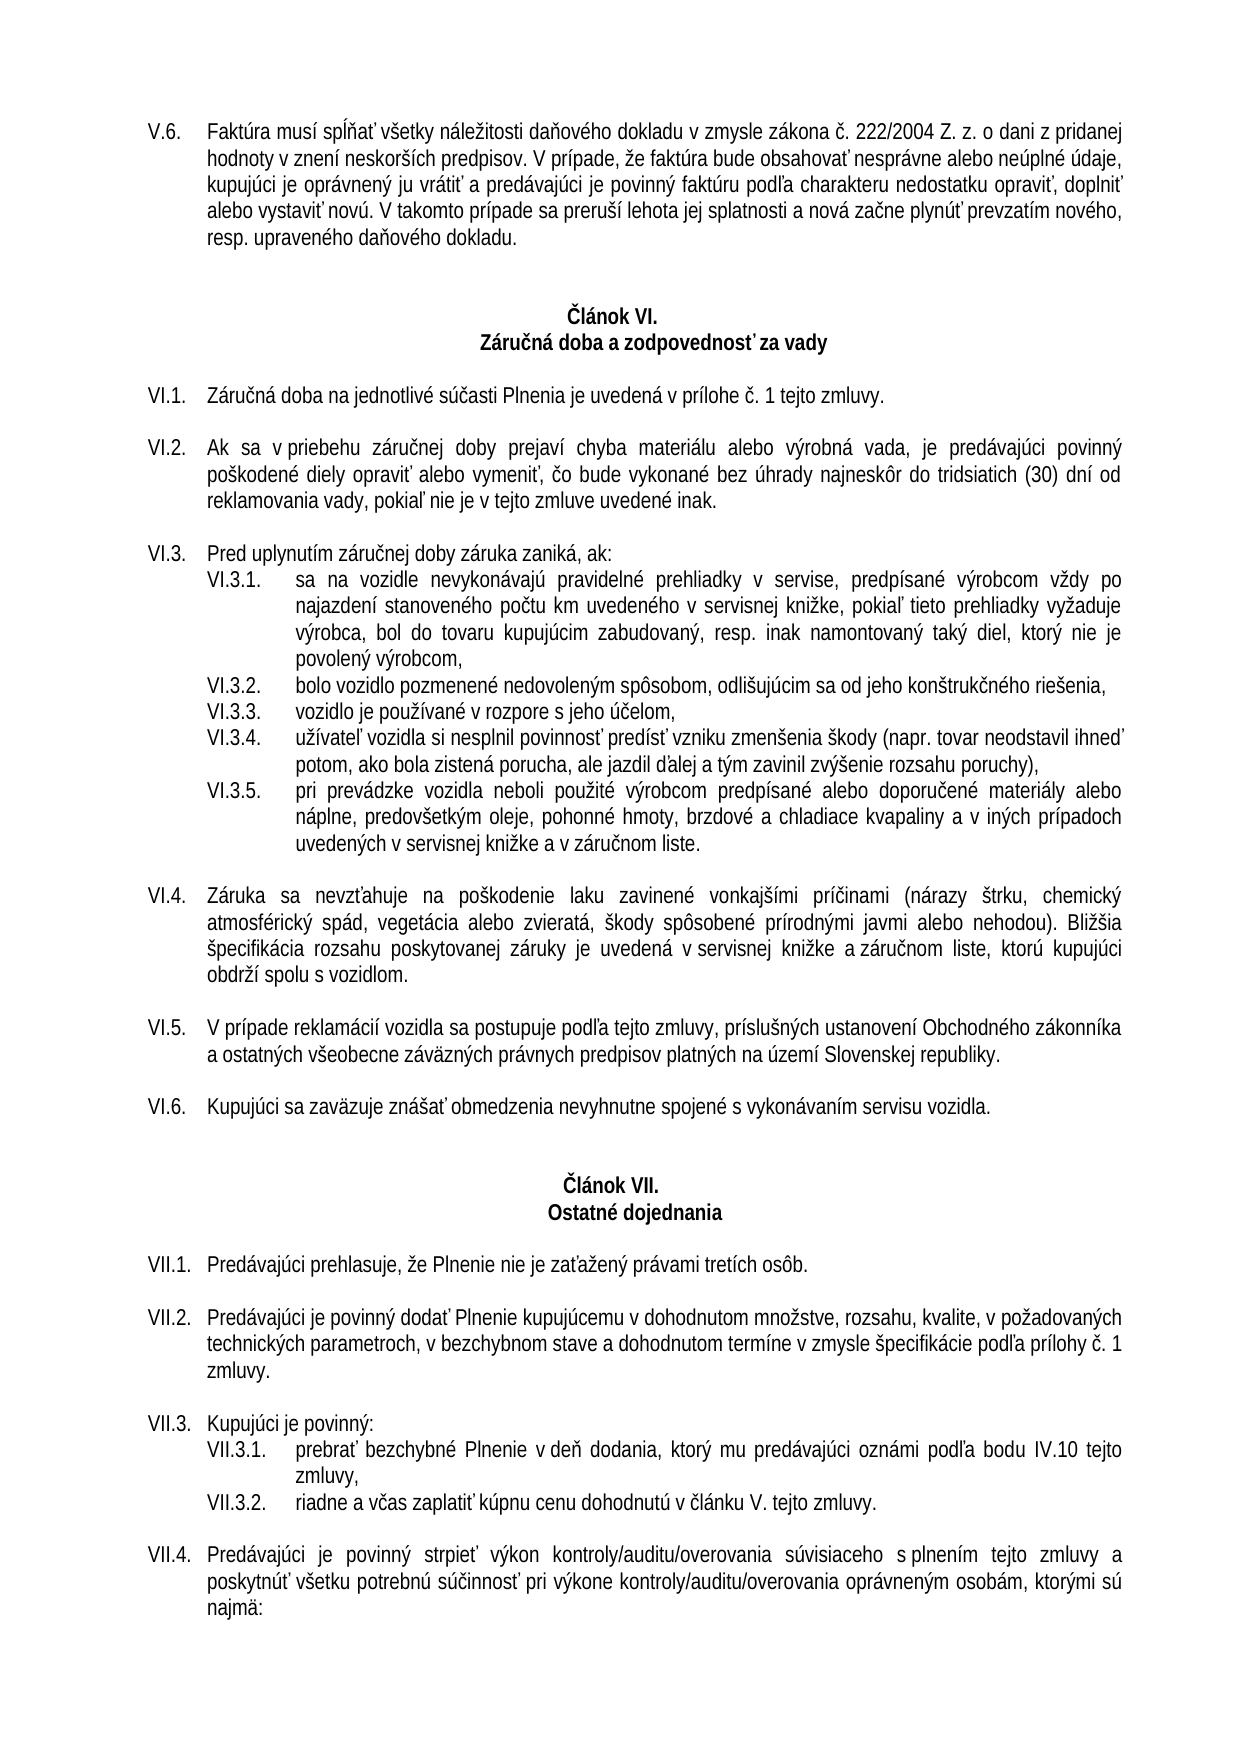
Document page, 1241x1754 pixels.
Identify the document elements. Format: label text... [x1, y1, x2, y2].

list Predávajúci je povinný dodať Plnenie kupujúcemu v dohodnutom množstve, rozsahu, kvalite, v požadovaných technických parametroch, v bezchybnom stave a dohodnutom termíne v zmysle špecifikácie podľa prílohy č. 1 zmluvy. [148, 1304, 1122, 1383]
list pri prevádzke vozidla neboli použité výrobcom predpísané alebo doporučené materiály alebo náplne, predovšetkým oleje, pohonné hmoty, brzdové a chladiace kvapaliny a v iných prípadoch uvedených v servisnej knižke a v záručnom liste. [207, 777, 1122, 856]
list prebrať bezchybné Plnenie v deň dodania, ktorý mu predávajúci oznámi podľa bodu 4.10 tejto zmluvy, [207, 1436, 1122, 1488]
list sa na vozidle nevykonávajú pravidelné prehliadky v servise, predpísané výrobcom vždy po najazdení stanoveného počtu km uvedeného v servisnej knižke, pokiaľ tieto prehliadky vyžaduje výrobca, bol do tovaru kupujúcim zabudovaný, resp. inak namontovaný taký diel, ktorý nie je povolený výrobcom, [207, 566, 1122, 672]
list Predávajúci je povinný strpieť výkon kontroly/auditu/overovania súvisiaceho s plnením tejto zmluvy a poskytnúť všetku potrebnú súčinnosť pri výkone kontroly/auditu/overovania oprávneným osobám, ktorými sú najmä: [148, 1541, 1122, 1620]
list Kupujúci sa zaväzuje znášať obmedzenia nevyhnutne spojené s vykonávaním servisu vozidla. [148, 1093, 1122, 1119]
list vozidlo je používané v rozpore s jeho účelom, [207, 698, 1122, 724]
list Záruka sa nevzťahuje na poškodenie laku zavinené vonkajšími príčinami (nárazy štrku, chemický atmosférický spád, vegetácia alebo zvieratá, škody spôsobené prírodnými javmi alebo nehodou). Bližšia špecifikácia rozsahu poskytovanej záruky je uvedená v servisnej knižke a záručnom liste, ktorú kupujúci obdrží spolu s vozidlom. [148, 882, 1122, 988]
list Faktúra musí spĺňať všetky náležitosti daňového dokladu v zmysle zákona č. 222/2004 Z. z. o dani z pridanej hodnoty v znení neskorších predpisov. V prípade, že faktúra bude obsahovať nesprávne alebo neúplné údaje, kupujúci je oprávnený ju vrátiť a predávajúci je povinný faktúru podľa charakteru nedostatku opraviť, doplniť alebo vystaviť novú. V takomto prípade sa preruší lehota jej splatnosti a nová začne plynúť prevzatím nového, resp. upraveného daňového dokladu. [148, 118, 1122, 250]
text Ostatné dojednania [148, 1199, 1122, 1225]
list Ak sa v priebehu záručnej doby prejaví chyba materiálu alebo výrobná vada, je predávajúci povinný poškodené diely opraviť alebo vymeniť, čo bude vykonané bez úhrady najneskôr do tridsiatich (30) dní od reklamovania vady, pokiaľ nie je v tejto zmluve uvedené inak. [148, 434, 1122, 513]
text Záručná doba a zodpovednosť za vady [185, 329, 1122, 355]
list Kupujúci je povinný: [148, 1409, 1122, 1436]
list Pred uplynutím záručnej doby záruka zaniká, ak: [148, 540, 1122, 566]
list Predávajúci prehlasuje, že Plnenie nie je zaťažený právami tretích osôb. [148, 1251, 1122, 1278]
list užívateľ vozidla si nesplnil povinnosť predísť vzniku zmenšenia škody (napr. tovar neodstavil ihneď potom, ako bola zistená porucha, ale jazdil ďalej a tým zavinil zvýšenie rozsahu poruchy), [207, 724, 1122, 777]
list bolo vozidlo pozmenené nedovoleným spôsobom, odlišujúcim sa od jeho konštrukčného riešenia, [207, 672, 1122, 698]
list V prípade reklamácií vozidla sa postupuje podľa tejto zmluvy, príslušných ustanovení Obchodného zákonníka a ostatných všeobecne záväzných právnych predpisov platných na území Slovenskej republiky. [148, 1014, 1122, 1067]
list riadne a včas zaplatiť kúpnu cenu dohodnutú v článku V. tejto zmluvy. [207, 1488, 1122, 1515]
list Záručná doba na jednotlivé súčasti Plnenia je uvedená v prílohe č. 1 tejto zmluvy. [148, 382, 1122, 408]
